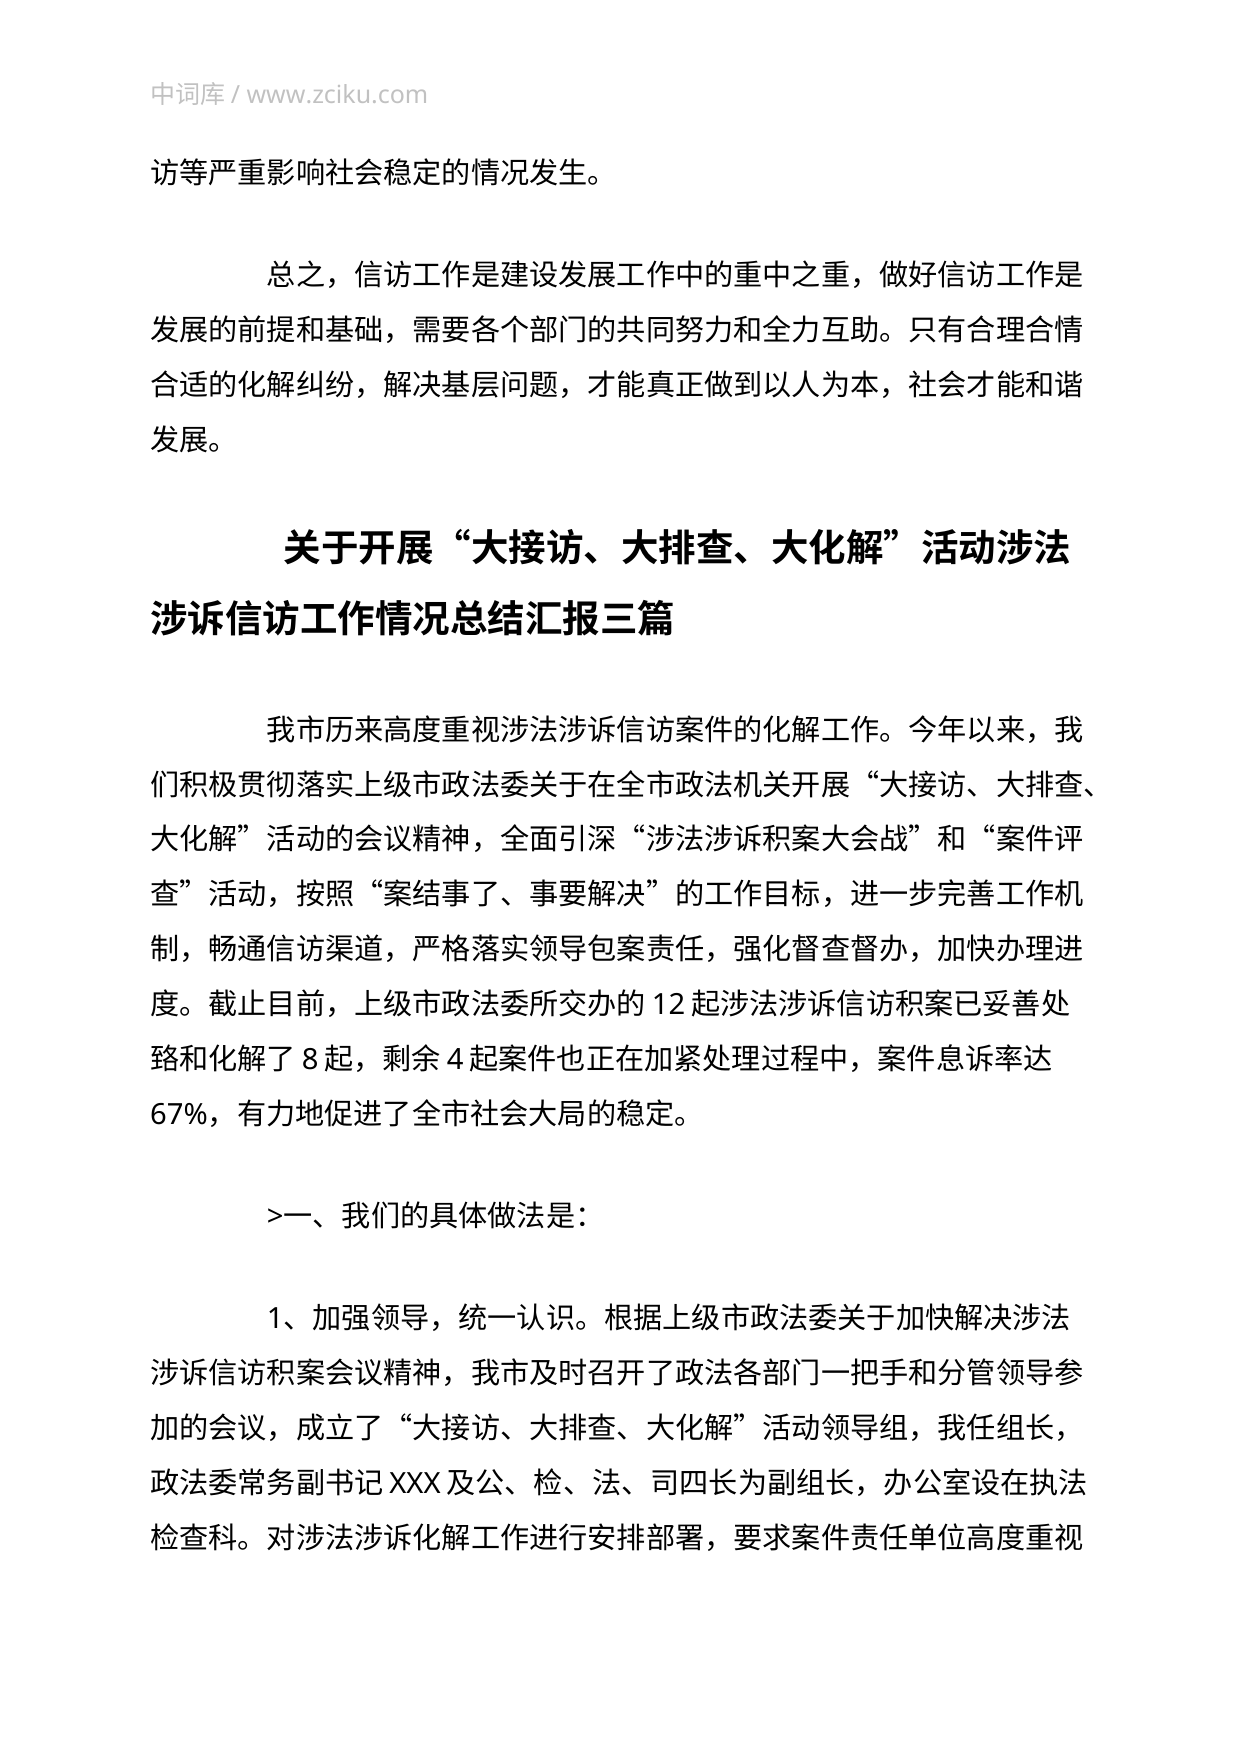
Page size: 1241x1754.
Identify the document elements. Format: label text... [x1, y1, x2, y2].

text 我市历来高度重视涉法涉诉信访案件的化解工作。今年以来，我们积极贯彻落实上级市政法委关于在全市政法机关开展“大接访、大排查、大化解”活动的会议精神，全面引深“涉法涉诉积案大会战”和“案件评查”活动，按照“案结事了、事要解决”的工作目标，进一步完善工作机制，畅通信访渠道，严格落实领导包案责任，强化督查督办，加快办理进度。截止目前，上级市政法委所交办的12起涉法涉诉信访积案已妥善处臵和化解了8起，剩余4起案件也正在加紧处理过程中，案件息诉率达67%，有力地促进了全市社会大局的稳定。 [150, 706, 1090, 1133]
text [150, 150, 1090, 192]
text 总之，信访工作是建设发展工作中的重中之重，做好信访工作是发展的前提和基础，需要各个部门的共同努力和全力互助。只有合理合情合适的化解纠纷，解决基层问题，才能真正做到以人为本，社会才能和谐发展。 [150, 252, 1090, 459]
text >一、我们的具体做法是： [150, 1193, 1090, 1235]
text 关于开展“大接访、大排查、大化解”活动涉法涉诉信访工作情况总结汇报三篇 [150, 518, 1090, 643]
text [150, 1294, 1090, 1557]
